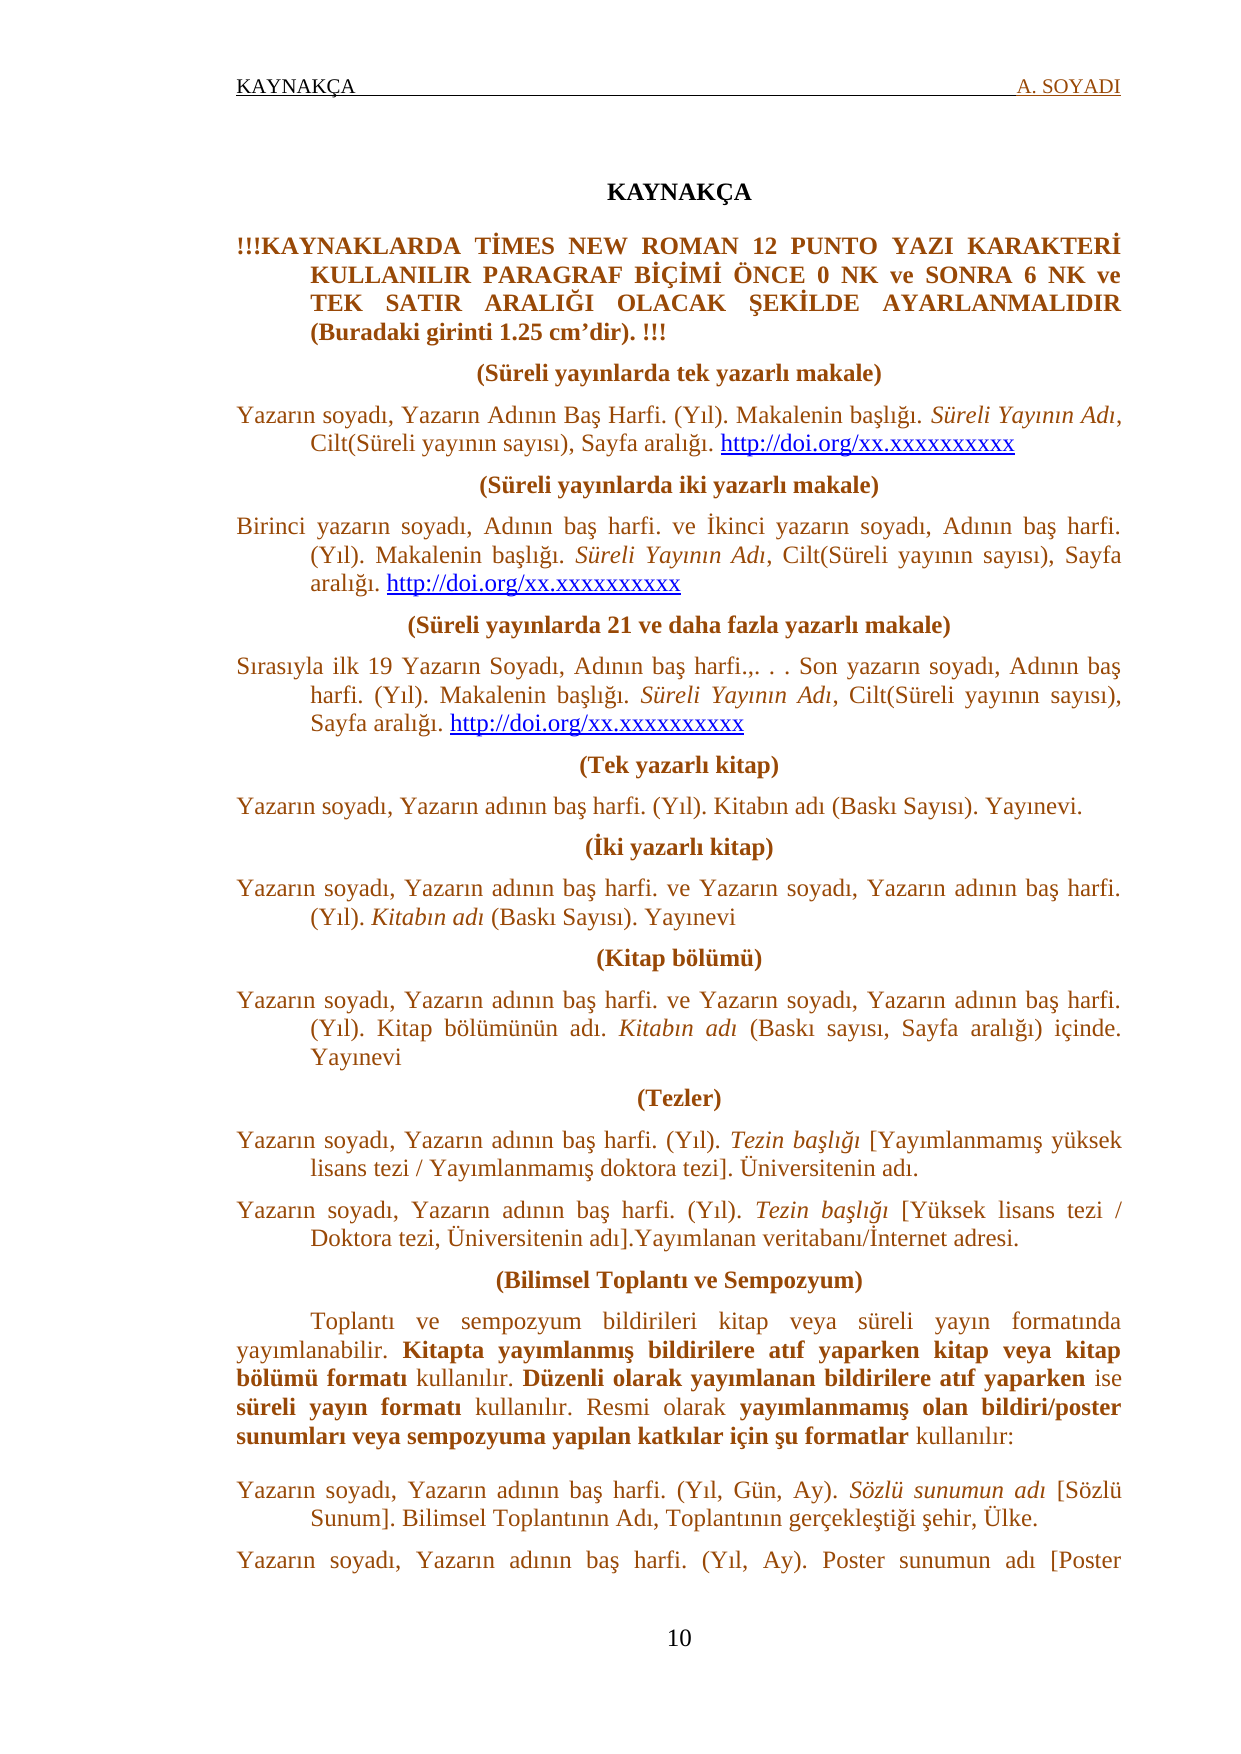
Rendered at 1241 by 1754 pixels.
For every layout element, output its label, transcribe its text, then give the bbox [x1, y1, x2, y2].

text (Süreli yayınlarda tek yazarlı makale) [236, 358, 1122, 387]
text Yazarın soyadı, Yazarın adının baş harfi. (Yıl). Tezin başlığı [Yayımlanmamış yüksek lisans tezi / Yayımlanmamış doktora tezi]. Üniversitenin adı. [236, 1125, 1122, 1182]
text Yazarın soyadı, Yazarın adının baş harfi. (Yıl). Tezin başlığı [Yüksek lisans tezi / Doktora tezi, Üniversitenin adı].Yayımlanan veritabanı/İnternet adresi. [236, 1195, 1122, 1252]
text Toplantı ve sempozyum bildirileri kitap veya süreli yayın formatında yayımlanabilir. Kitapta yayımlanmış bildirilere atıf yaparken kitap veya kitap bölümü formatı kullanılır. Düzenli olarak yayımlanan bildirilere atıf yaparken ise süreli yayın formatı kullanılır. Resmi olarak yayımlanmamış olan bildiri/poster sunumları veya sempozyuma yapılan katkılar için şu formatlar kullanılır: [236, 1306, 1122, 1450]
text Yazarın soyadı, Yazarın adının baş harfi. ve Yazarın soyadı, Yazarın adının baş harfi. (Yıl). Kitabın adı (Baskı Sayısı). Yayınevi [236, 873, 1122, 931]
text (Süreli yayınlarda iki yazarlı makale) [236, 470, 1122, 498]
text Birinci yazarın soyadı, Adının baş harfi. ve İkinci yazarın soyadı, Adının baş harfi. (Yıl). Makalenin başlığı. Süreli Yayının Adı, Cilt(Süreli yayının sayısı), Sayfa aralığı. http://doi.org/xx.xxxxxxxxxx [236, 511, 1122, 597]
text (İki yazarlı kitap) [236, 832, 1122, 861]
text (Tek yazarlı kitap) [236, 750, 1122, 778]
text !!!KAYNAKLARDA TİMES NEW ROMAN 12 PUNTO YAZI KARAKTERİ KULLANILIR PARAGRAF BİÇİMİ ÖNCE 0 NK ve SONRA 6 NK ve TEK SATIR ARALIĞI OLACAK ŞEKİLDE AYARLANMALIDIR (Buradaki girinti 1.25 cm’dir). !!! [236, 231, 1122, 346]
text (Bilimsel Toplantı ve Sempozyum) [236, 1265, 1122, 1293]
text Yazarın soyadı, Yazarın adının baş harfi. (Yıl). Kitabın adı (Baskı Sayısı). Yayınevi. [236, 791, 1122, 820]
text Yazarın soyadı, Yazarın adının baş harfi. ve Yazarın soyadı, Yazarın adının baş harfi. (Yıl). Kitap bölümünün adı. Kitabın adı (Baskı sayısı, Sayfa aralığı) içinde. Yayınevi [236, 985, 1122, 1071]
text (Kitap bölümü) [236, 943, 1122, 972]
text Sırasıyla ilk 19 Yazarın Soyadı, Adının baş harfi.,. . . Son yazarın soyadı, Adının baş harfi. (Yıl). Makalenin başlığı. Süreli Yayının Adı, Cilt(Süreli yayının sayısı), Sayfa aralığı. http://doi.org/xx.xxxxxxxxxx [236, 651, 1122, 737]
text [236, 1545, 1122, 1573]
subtitle KAYNAKÇA [236, 177, 1122, 206]
text Yazarın soyadı, Yazarın adının baş harfi. (Yıl, Gün, Ay). Sözlü sunumun adı [Sözlü Sunum]. Bilimsel Toplantının Adı, Toplantının gerçekleştiği şehir, Ülke. [236, 1475, 1122, 1532]
text Yazarın soyadı, Yazarın Adının Baş Harfi. (Yıl). Makalenin başlığı. Süreli Yayının Adı, Cilt(Süreli yayının sayısı), Sayfa aralığı. http://doi.org/xx.xxxxxxxxxx [236, 400, 1122, 457]
text (Süreli yayınlarda 21 ve daha fazla yazarlı makale) [236, 610, 1122, 638]
text (Tezler) [236, 1083, 1122, 1112]
